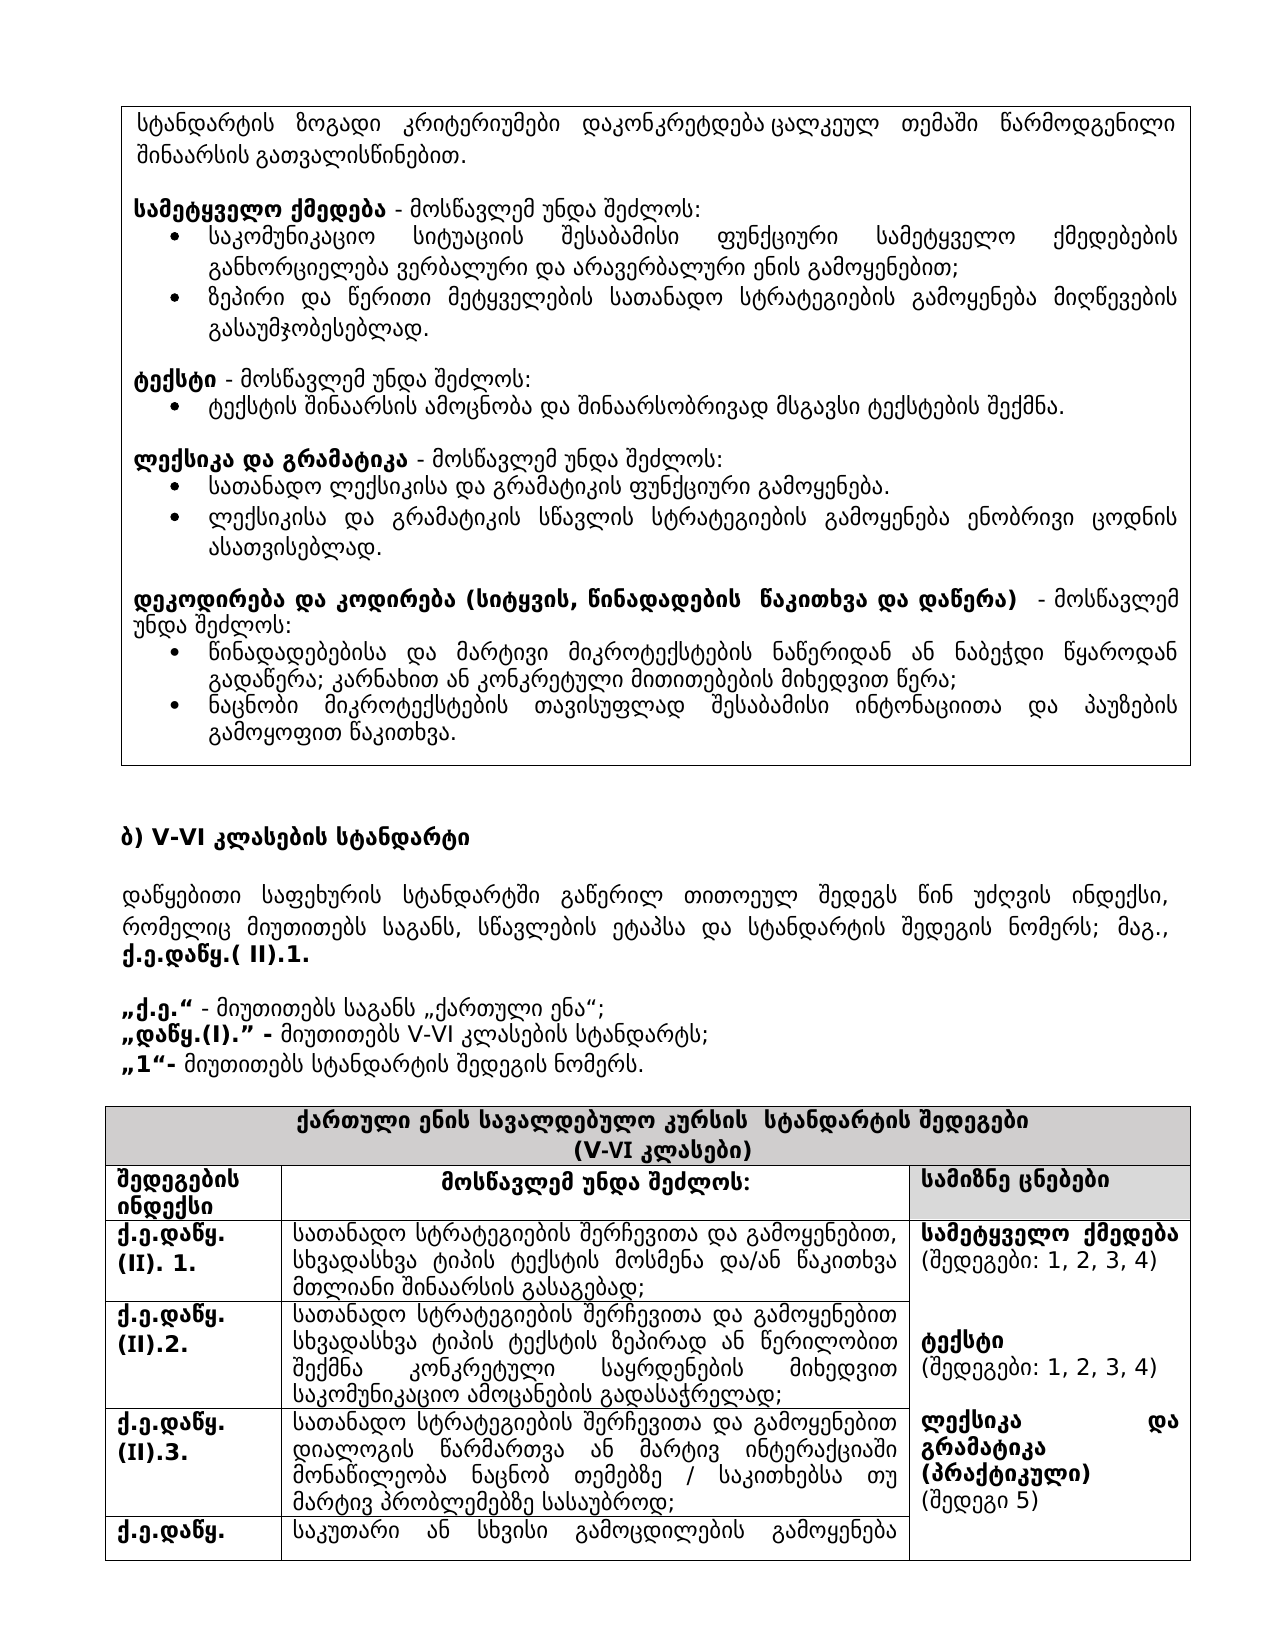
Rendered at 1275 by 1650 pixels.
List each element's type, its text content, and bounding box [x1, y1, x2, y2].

table_cell სამეტყველო ქმედება (შედეგები: 1, 2, 3, 4) ტექსტი (შედეგები: 1, 2, 3, 4) ლექსიკა და გრამატიკა (პრაქტიკული) (შედეგი 5) კულტურათა დიალოგი (შედეგები: 6) [910, 1221, 1190, 1560]
table_cell სამიზნე ცნებები [910, 1166, 1190, 1219]
table_header სტანდარტის ზოგადი კრიტერიუმები დაკონკრეტდება ცალკეულ თემაში წარმოდგენილი შინაარსის გათვალისწინებით. სამეტყველო ქმედება - მოსწავლემ უნდა შეძლოს: საკომუნიკაციო სიტუაციის შესაბამისი ფუნქციური სამეტყველო ქმედებების განხორციელება ვერბალური და არავერბალური ენის გამოყენებით; ზეპირი და წერითი მეტყველების სათანადო სტრატეგიების გამოყენება მიღწევების გასაუმჯობესებლად. ტექსტი - მოსწავლემ უნდა შეძლოს: ტექსტის შინაარსის ამოცნობა და შინაარსობრივად მსგავსი ტექსტების შექმნა. ლექსიკა და გრამატიკა - მოსწავლემ უნდა შეძლოს: სათანადო ლექსიკისა და გრამატიკის ფუნქციური გამოყენება. ლექსიკისა და გრამატიკის სწავლის სტრატეგიების გამოყენება ენობრივი ცოდნის ასათვისებლად. დეკოდირება და კოდირება (სიტყვის, წინადადების წაკითხვა და დაწერა) - მოსწავლემ უნდა შეძლოს: წინადადებებისა და მარტივი მიკროტექსტების ნაწერიდან ან ნაბეჭდი წყაროდან გადაწერა; კარნახით ან კონკრეტული მითითებების მიხედვით წერა; ნაცნობი მიკროტექსტების თავისუფლად შესაბამისი ინტონაციითა და პაუზების გამოყოფით წაკითხვა. [122, 107, 1190, 765]
subtitle ბ) V-VI კლასების სტანდარტი [120, 824, 1154, 850]
table_cell სათანადო სტრატეგიების შერჩევითა და გამოყენებით დიალოგის წარმართვა ან მარტივ ინტერაქციაში მონაწილეობა ნაცნობ თემებზე / საკითხებსა თუ მარტივ პრობლემებზე სასაუბროდ; [282, 1409, 909, 1516]
table_header ქართული ენის სავალდებულო კურსის სტანდარტის შედეგები (V-VI კლასები) [106, 1107, 1190, 1165]
table_cell სათანადო სტრატეგიების შერჩევითა და გამოყენებით სხვადასხვა ტიპის ტექსტის ზეპირად ან წერილობით შექმნა კონკრეტული საყრდენების მიხედვით საკომუნიკაციო ამოცანების გადასაჭრელად; [282, 1302, 909, 1408]
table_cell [282, 1517, 909, 1560]
table_cell ქ.ე.დაწყ.(II).3. [106, 1409, 281, 1516]
text „დაწყ.(I).” - მიუთითებს V-VI კლასების სტანდარტს; [120, 1022, 1169, 1048]
table_cell ქ.ე.დაწყ.(II).4. [106, 1517, 281, 1560]
table_cell ქ.ე.დაწყ.(II).2. [106, 1302, 281, 1408]
table_cell შედეგების ინდექსი [106, 1166, 281, 1219]
text „1“- მიუთითებს სტანდარტის შედეგის ნომერს. [120, 1048, 1169, 1079]
table_cell სათანადო სტრატეგიების შერჩევითა და გამოყენებით, სხვადასხვა ტიპის ტექსტის მოსმენა და/ან წაკითხვა მთლიანი შინაარსის გასაგებად; [282, 1221, 909, 1301]
table_cell ქ.ე.დაწყ.(II). 1. [106, 1221, 281, 1301]
table_cell მოსწავლემ უნდა შეძლოს: [282, 1166, 909, 1219]
text „ქ.ე.“ - მიუთითებს საგანს „ქართული ენა“; [120, 995, 1169, 1022]
text დაწყებითი საფეხურის სტანდარტში გაწერილ თითოეულ შედეგს წინ უძღვის ინდექსი, რომელიც მიუთითებს საგანს, სწავლების ეტაპსა და სტანდარტის შედეგის ნომერს; მაგ., ქ.ე.დაწყ.( II).1. [122, 879, 1169, 968]
